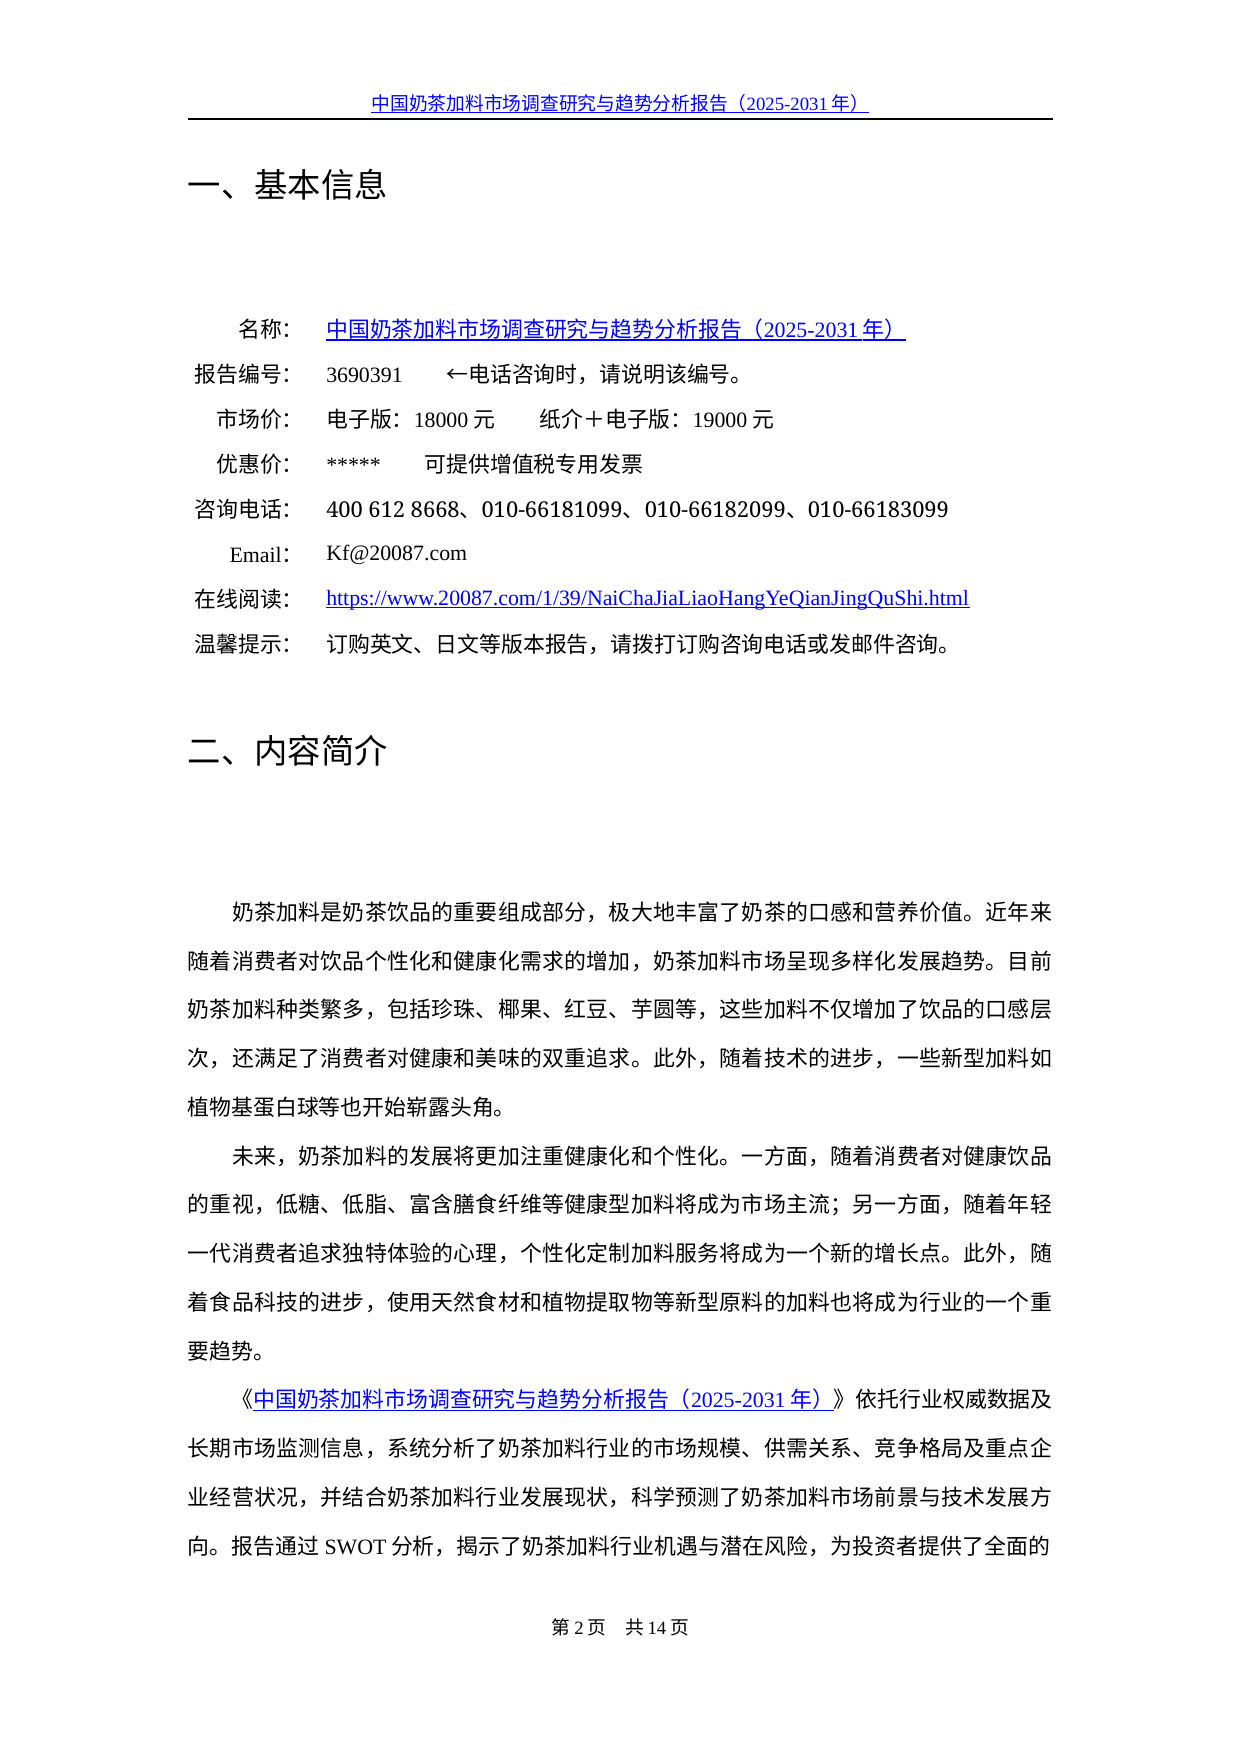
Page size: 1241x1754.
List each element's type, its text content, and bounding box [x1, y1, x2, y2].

table_cell 温馨提示： [167, 627, 315, 672]
title 二、内容简介 [187, 717, 1053, 782]
table_cell 优惠价： [167, 447, 315, 492]
table_cell 报告编号： [167, 357, 315, 402]
table_cell 咨询电话： [167, 492, 315, 537]
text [187, 894, 1053, 1561]
table_cell 电子版：18000 元 纸介＋电子版：19000 元 [315, 402, 1073, 447]
title 一、基本信息 [187, 150, 1053, 215]
table_cell ***** 可提供增值税专用发票 [315, 447, 1073, 492]
table_cell 订购英文、日文等版本报告，请拨打订购咨询电话或发邮件咨询。 [315, 627, 1073, 672]
table_cell [315, 582, 1073, 627]
table_cell 市场价： [167, 402, 315, 447]
table_cell Email： [167, 537, 315, 582]
table_cell 3690391 ←电话咨询时，请说明该编号。 [315, 357, 1073, 402]
table_cell 400 612 8668、010-66181099、010-66182099、010-66183099 [315, 492, 1073, 537]
table_header 中国奶茶加料市场调查研究与趋势分析报告（2025-2031年） [315, 312, 1073, 357]
table_cell 在线阅读： [167, 582, 315, 627]
table_header 名称： [167, 312, 315, 357]
table_cell Kf@20087.com [315, 537, 1073, 582]
